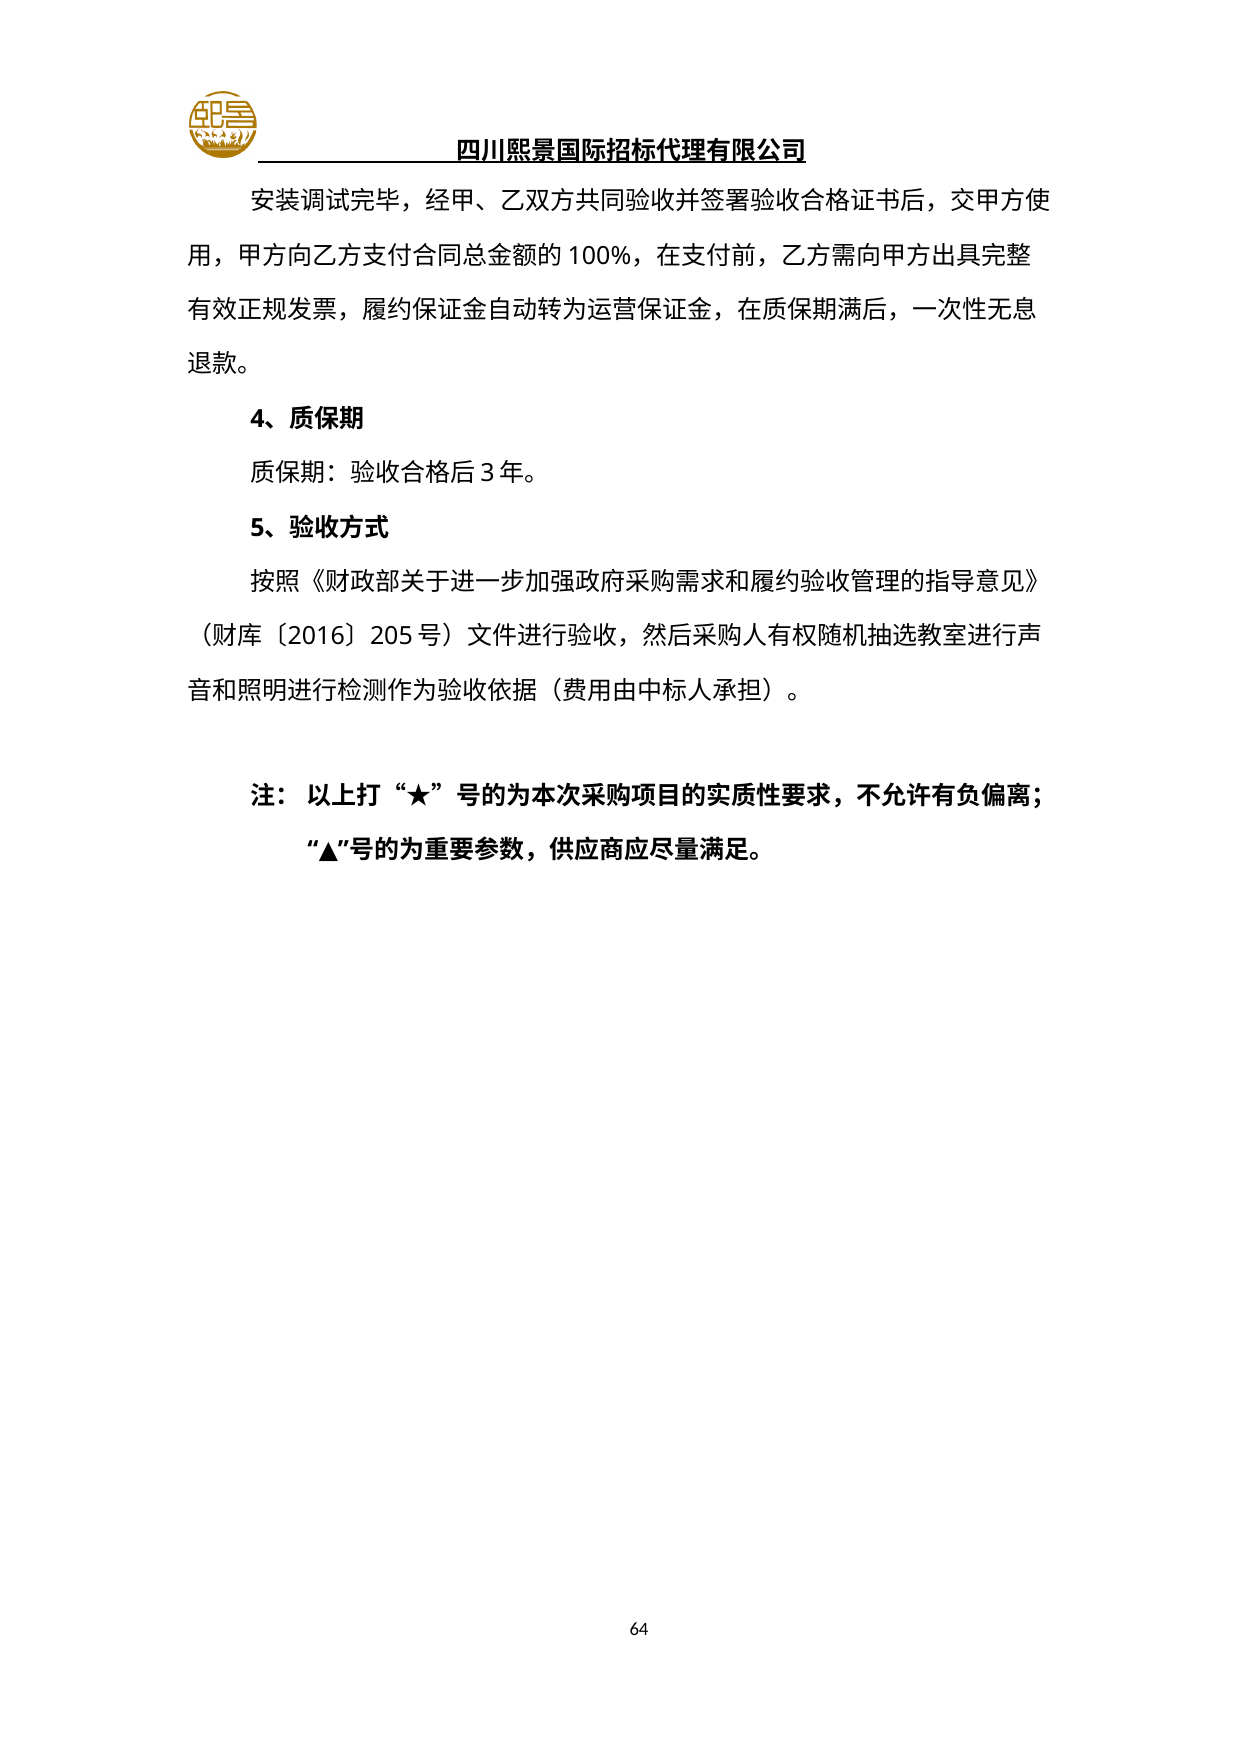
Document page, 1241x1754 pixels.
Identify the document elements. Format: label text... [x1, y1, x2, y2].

text 按照《财政部关于进一步加强政府采购需求和履约验收管理的指导意见》（财库〔2016〕205号）文件进行验收，然后采购人有权随机抽选教室进行声音和照明进行检测作为验收依据（费用由中标人承担）。 [187, 561, 1053, 706]
picture [187, 88, 258, 160]
text 质保期：验收合格后3年。 [187, 453, 1053, 489]
text 注： 以上打“★”号的为本次采购项目的实质性要求，不允许有负偏离； [187, 776, 1053, 812]
text 5、验收方式 [187, 507, 1053, 543]
text 安装调试完毕，经甲、乙双方共同验收并签署验收合格证书后，交甲方使用，甲方向乙方支付合同总金额的100%，在支付前，乙方需向甲方出具完整有效正规发票，履约保证金自动转为运营保证金，在质保期满后，一次性无息退款。 [187, 181, 1053, 380]
text 4、质保期 [187, 398, 1053, 434]
text “▲”号的为重要参数，供应商应尽量满足。 [187, 830, 1053, 866]
